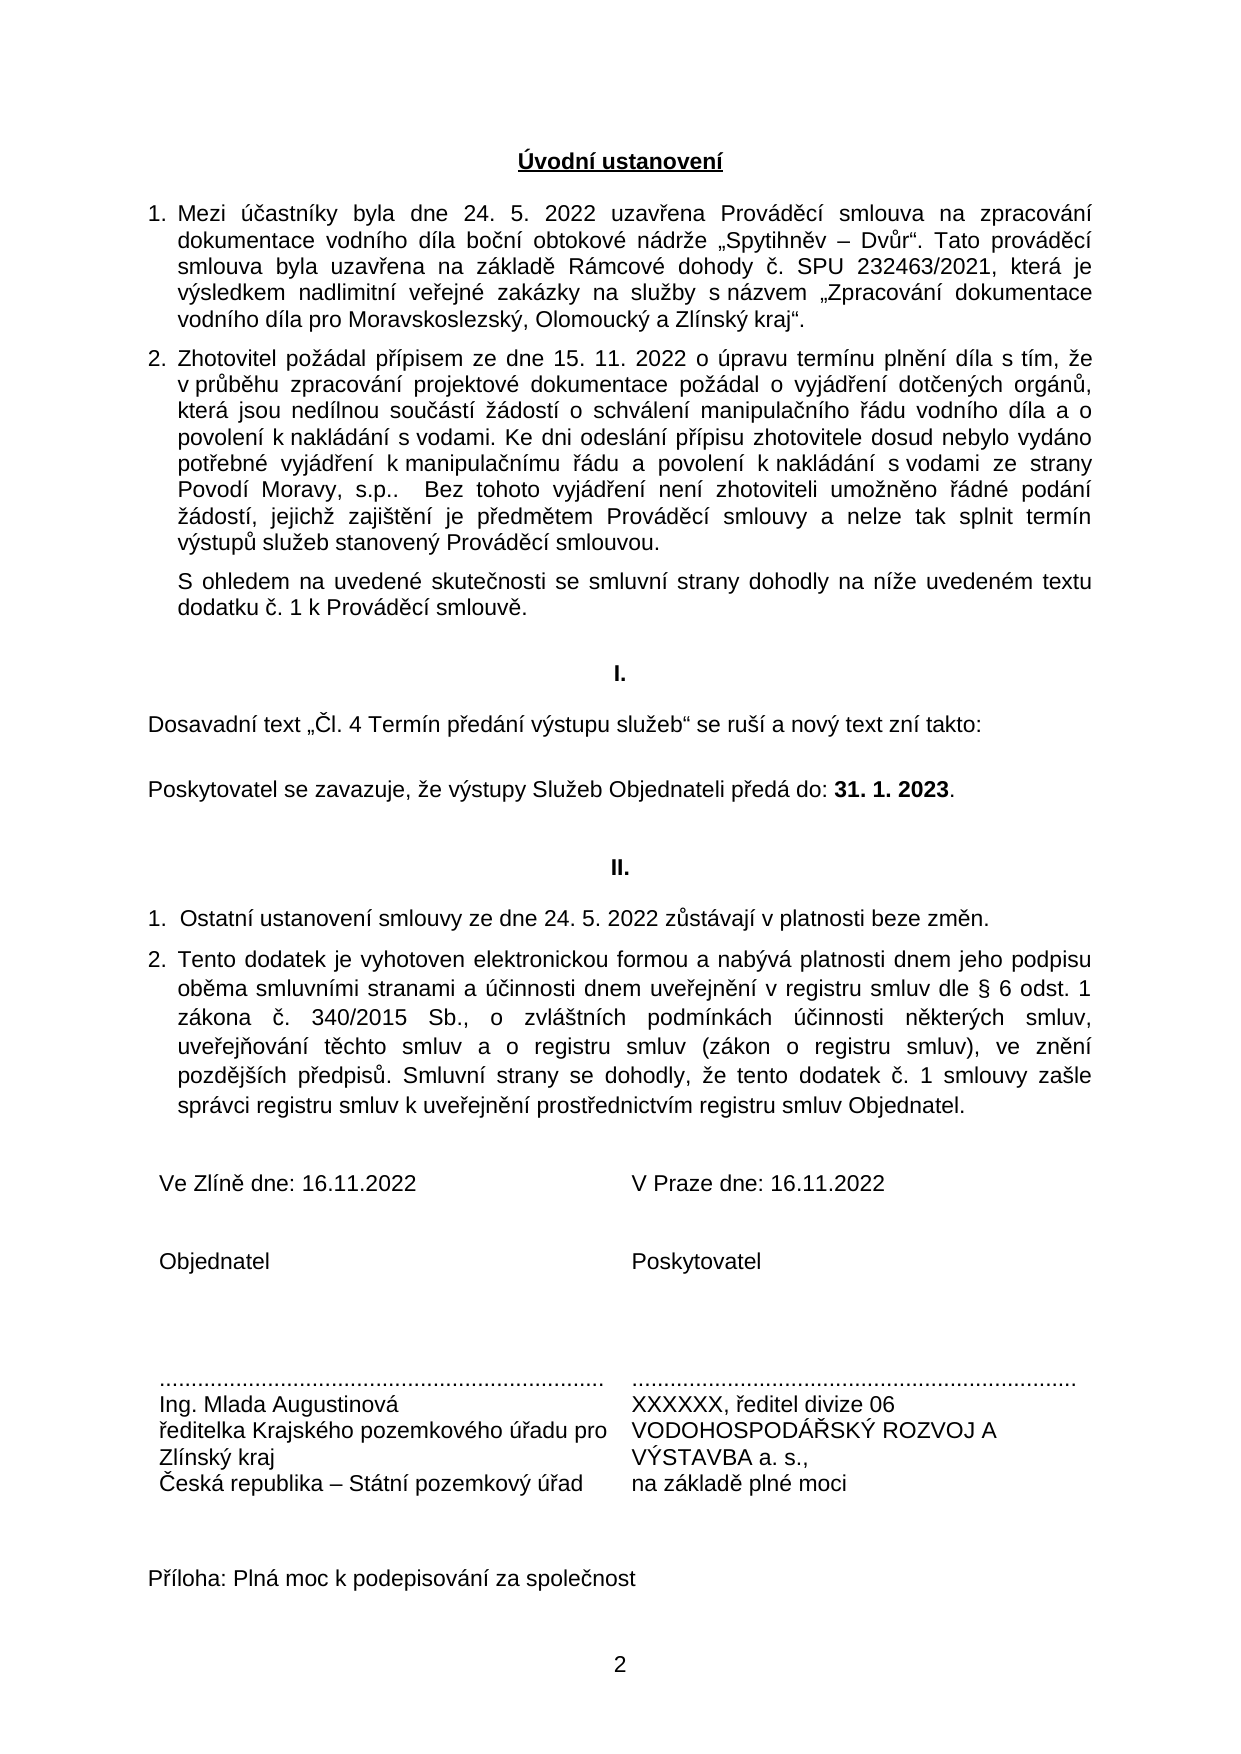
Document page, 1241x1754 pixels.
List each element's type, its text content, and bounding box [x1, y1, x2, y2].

text Poskytovatel se zavazuje, že výstupy Služeb Objednateli předá do: 31. 1. 2023. [148, 776, 1093, 802]
text Úvodní ustanovení [148, 148, 1093, 174]
table_cell ...................................................................... XXXXXX, ředitel divize 06 VODOHOSPODÁŘSKÝ ROZVOJ A VÝSTAVBA a. s., na základě plné moci [620, 1365, 1093, 1535]
text Příloha: Plná moc k podepisování za společnost [148, 1565, 1093, 1592]
text 1. Ostatní ustanovení smlouvy ze dne 24. 5. 2022 zůstávají v platnosti beze změn. [148, 905, 1093, 931]
text 1. Mezi účastníky byla dne 24. 5. 2022 uzavřena Prováděcí smlouva na zpracování dokumentace vodního díla boční obtokové nádrže „Spytihněv – Dvůr“. Tato prováděcí smlouva byla uzavřena na základě Rámcové dohody č. SPU 232463/2021, která je výsledkem nadlimitní veřejné zakázky na služby s názvem „Zpracování dokumentace vodního díla pro Moravskoslezský, Olomoucký a Zlínský kraj“. [148, 200, 1093, 332]
table_header V Praze dne: 16.11.2022 [620, 1170, 1093, 1248]
text 2. Zhotovitel požádal přípisem ze dne 15. 11. 2022 o úpravu termínu plnění díla s tím, že v průběhu zpracování projektové dokumentace požádal o vyjádření dotčených orgánů, která jsou nedílnou součástí žádostí o schválení manipulačního řádu vodního díla a o povolení k nakládání s vodami. Ke dni odeslání přípisu zhotovitele dosud nebylo vydáno potřebné vyjádření k manipulačnímu řádu a povolení k nakládání s vodami ze strany Povodí Moravy, s.p.. Bez tohoto vyjádření není zhotoviteli umožněno řádné podání žádostí, jejichž zajištění je předmětem Prováděcí smlouvy a nelze tak splnit termín výstupů služeb stanovený Prováděcí smlouvou. [148, 344, 1093, 555]
table_cell Poskytovatel [620, 1248, 1093, 1364]
table_header Ve Zlíně dne: 16.11.2022 [148, 1170, 620, 1248]
text Dosavadní text „Čl. 4 Termín předání výstupu služeb“ se ruší a nový text zní takto: [148, 711, 1093, 737]
table_cell Objednatel [148, 1248, 620, 1364]
text II. [148, 854, 1093, 880]
table_cell ...................................................................... Ing. Mlada Augustinová ředitelka Krajského pozemkového úřadu pro Zlínský kraj Česká republika – Státní pozemkový úřad [148, 1365, 620, 1535]
text I. [148, 659, 1093, 686]
text S ohledem na uvedené skutečnosti se smluvní strany dohodly na níže uvedeném textu dodatku č. 1 k Prováděcí smlouvě. [177, 568, 1093, 621]
text 2. Tento dodatek je vyhotoven elektronickou formou a nabývá platnosti dnem jeho podpisu oběma smluvními stranami a účinnosti dnem uveřejnění v registru smluv dle § 6 odst. 1 zákona č. 340/2015 Sb., o zvláštních podmínkách účinnosti některých smluv, uveřejňování těchto smluv a o registru smluv (zákon o registru smluv), ve znění pozdějších předpisů. Smluvní strany se dohodly, že tento dodatek č. 1 smlouvy zašle správci registru smluv k uveřejnění prostřednictvím registru smluv Objednatel. [148, 944, 1093, 1119]
